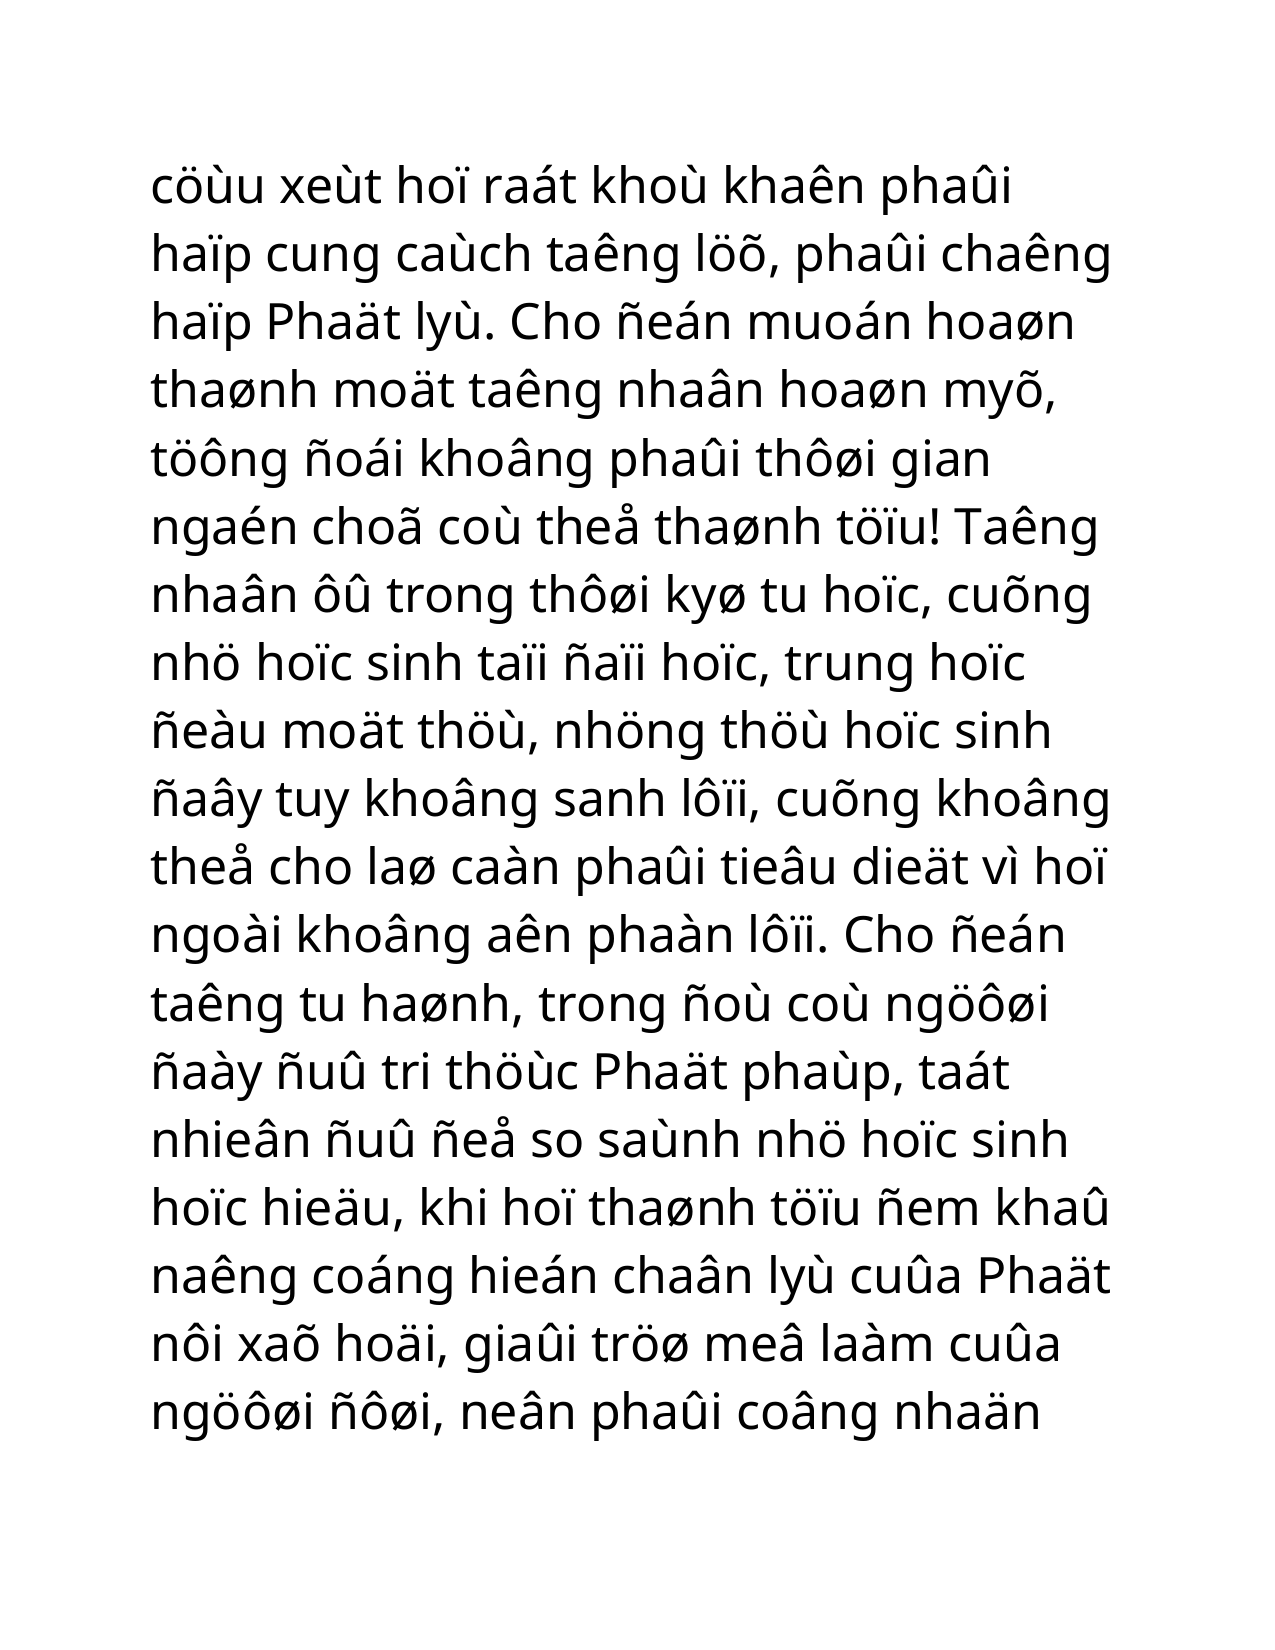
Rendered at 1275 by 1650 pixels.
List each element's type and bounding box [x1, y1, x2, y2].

text [150, 150, 1125, 1444]
